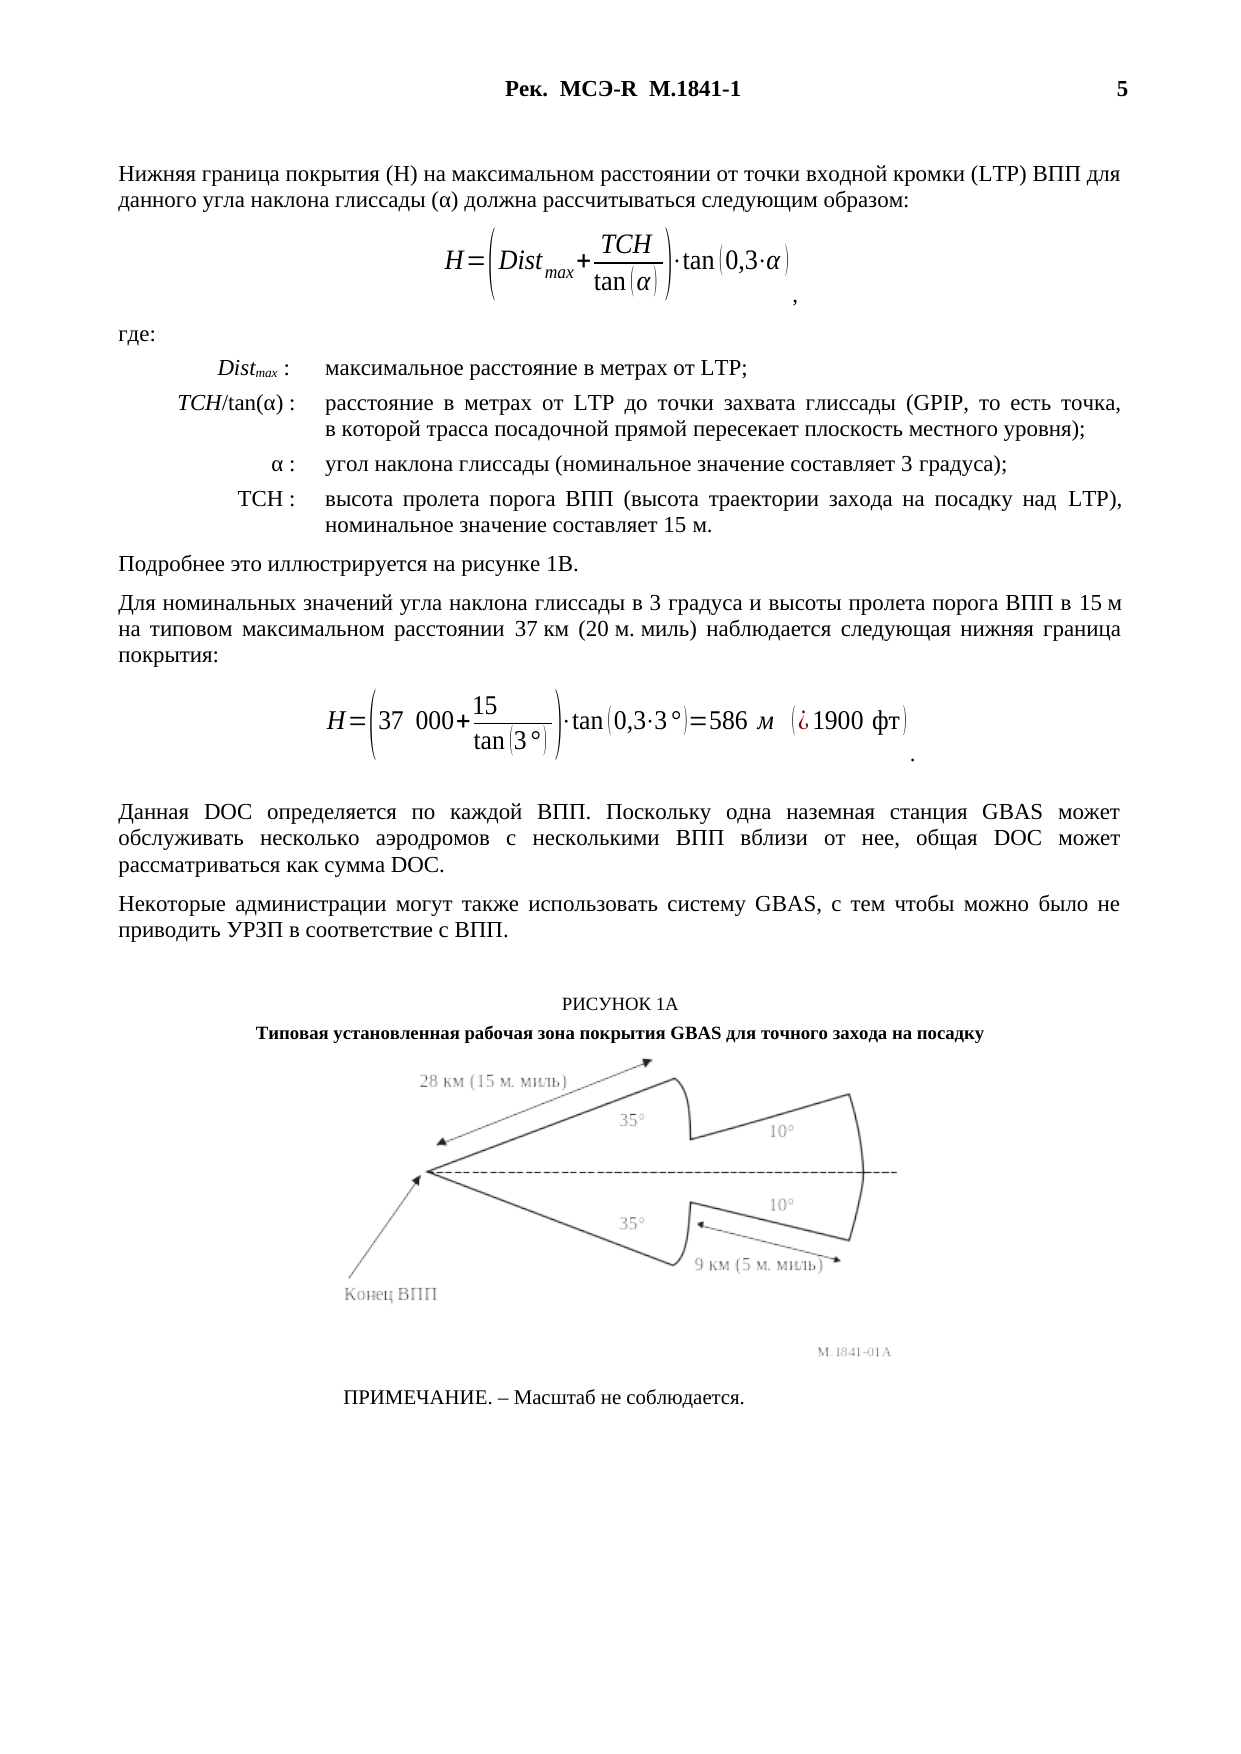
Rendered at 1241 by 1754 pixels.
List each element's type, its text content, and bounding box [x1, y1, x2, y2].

text TCH : высота пролета порога ВПП (высота траектории захода на посадку над LTP), номинальное значение составляет 15 м. [118, 485, 1122, 537]
text Данная DOC определяется по каждой ВПП. Поскольку одна наземная станция GBAS может обслуживать несколько аэродромов с несколькими ВПП вблизи от нее, общая DOC может рассматриваться как сумма DOC. [118, 798, 1122, 877]
text Подробнее это иллюстрируется на рисунке 1B. [118, 550, 1122, 576]
text . [118, 687, 1122, 766]
text Для номинальных значений угла наклона глиссады в 3 градуса и высоты пролета порога ВПП в 15 м на типовом максимальном расстоянии 37 км (20 м. миль) наблюдается следующая нижняя граница покрытия: [118, 589, 1122, 668]
text TCH/tan(α) : расстояние в метрах от LTP до точки захвата глиссады (GPIP, то есть точка, в которой трасса посадочной прямой пересекает плоскость местного уровня); [118, 389, 1122, 442]
text , [118, 225, 1122, 307]
text Нижняя граница покрытия (H) на максимальном расстоянии от точки входной кромки (LTP) ВПП для данного угла наклона глиссады (α) должна рассчитываться следующим образом: [118, 160, 1122, 213]
text ПРИМЕЧАНИЕ. – Масштаб не соблюдается. [118, 1385, 1122, 1409]
text α : угол наклона глиссады (номинальное значение составляет 3 градуса); [118, 450, 1122, 476]
text РИСУНОК 1А [118, 992, 1122, 1014]
text Distmax : максимальное расстояние в метрах от LTP; [118, 354, 1122, 381]
title Типовая установленная рабочая зона покрытия GBAS для точного захода на посадку [118, 1022, 1122, 1044]
text Некоторые администрации могут также использовать систему GBAS, с тем чтобы можно было не приводить УРЗП в соответствие с ВПП. [118, 890, 1122, 942]
text где: [118, 320, 1122, 346]
